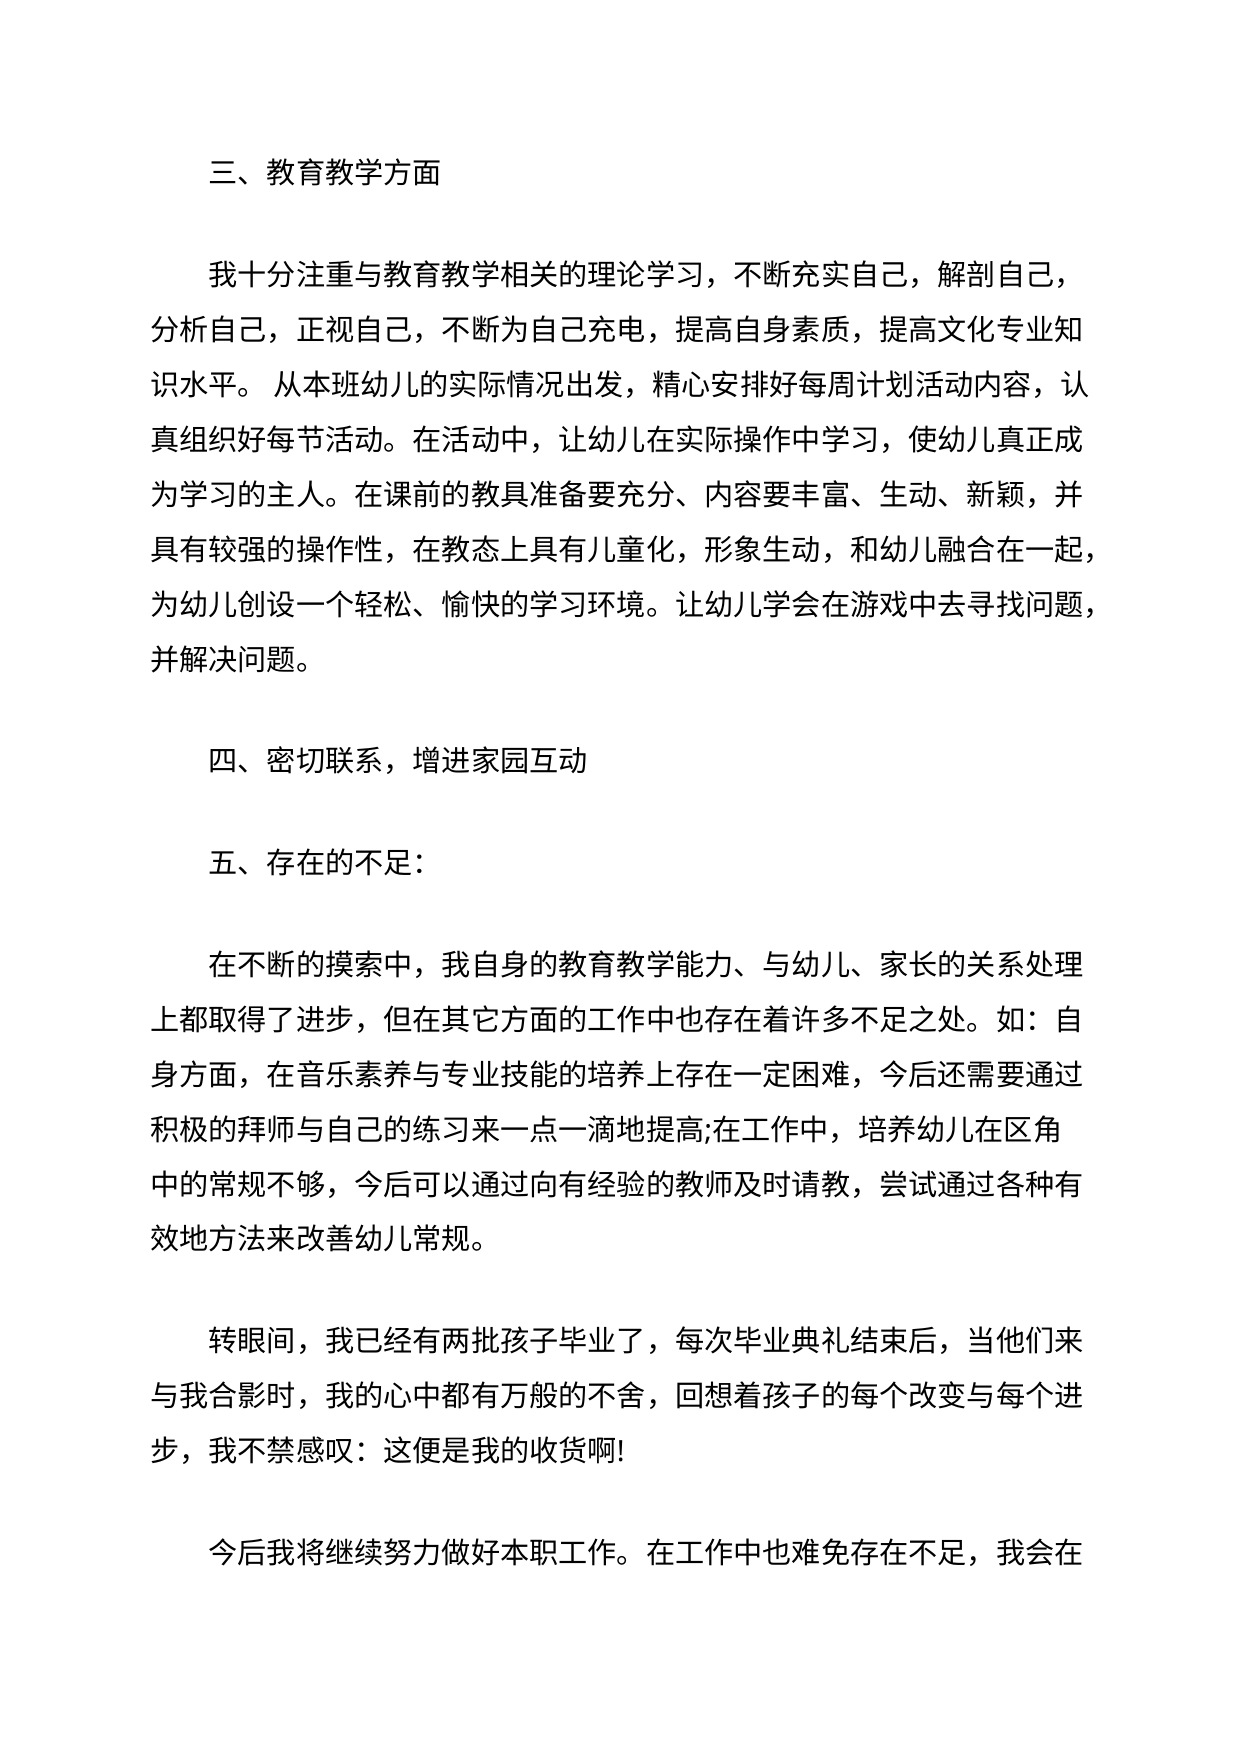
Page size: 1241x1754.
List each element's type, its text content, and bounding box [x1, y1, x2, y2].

text 转眼间，我已经有两批孩子毕业了，每次毕业典礼结束后，当他们来与我合影时，我的心中都有万般的不舍，回想着孩子的每个改变与每个进步，我不禁感叹：这便是我的收货啊! [150, 1318, 1090, 1470]
text 我十分注重与教育教学相关的理论学习，不断充实自己，解剖自己，分析自己，正视自己，不断为自己充电，提高自身素质，提高文化专业知识水平。 从本班幼儿的实际情况出发，精心安排好每周计划活动内容，认真组织好每节活动。在活动中，让幼儿在实际操作中学习，使幼儿真正成为学习的主人。在课前的教具准备要充分、内容要丰富、生动、新颖，并具有较强的操作性，在教态上具有儿童化，形象生动，和幼儿融合在一起，为幼儿创设一个轻松、愉快的学习环境。让幼儿学会在游戏中去寻找问题，并解决问题。 [150, 252, 1090, 678]
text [150, 1529, 1090, 1572]
text 在不断的摸索中，我自身的教育教学能力、与幼儿、家长的关系处理上都取得了进步，但在其它方面的工作中也存在着许多不足之处。如：自身方面，在音乐素养与专业技能的培养上存在一定困难，今后还需要通过积极的拜师与自己的练习来一点一滴地提高;在工作中，培养幼儿在区角中的常规不够，今后可以通过向有经验的教师及时请教，尝试通过各种有效地方法来改善幼儿常规。 [150, 941, 1090, 1258]
text 五、存在的不足： [150, 839, 1090, 882]
text 四、密切联系，增进家园互动 [150, 738, 1090, 780]
text 三、教育教学方面 [150, 150, 1090, 192]
